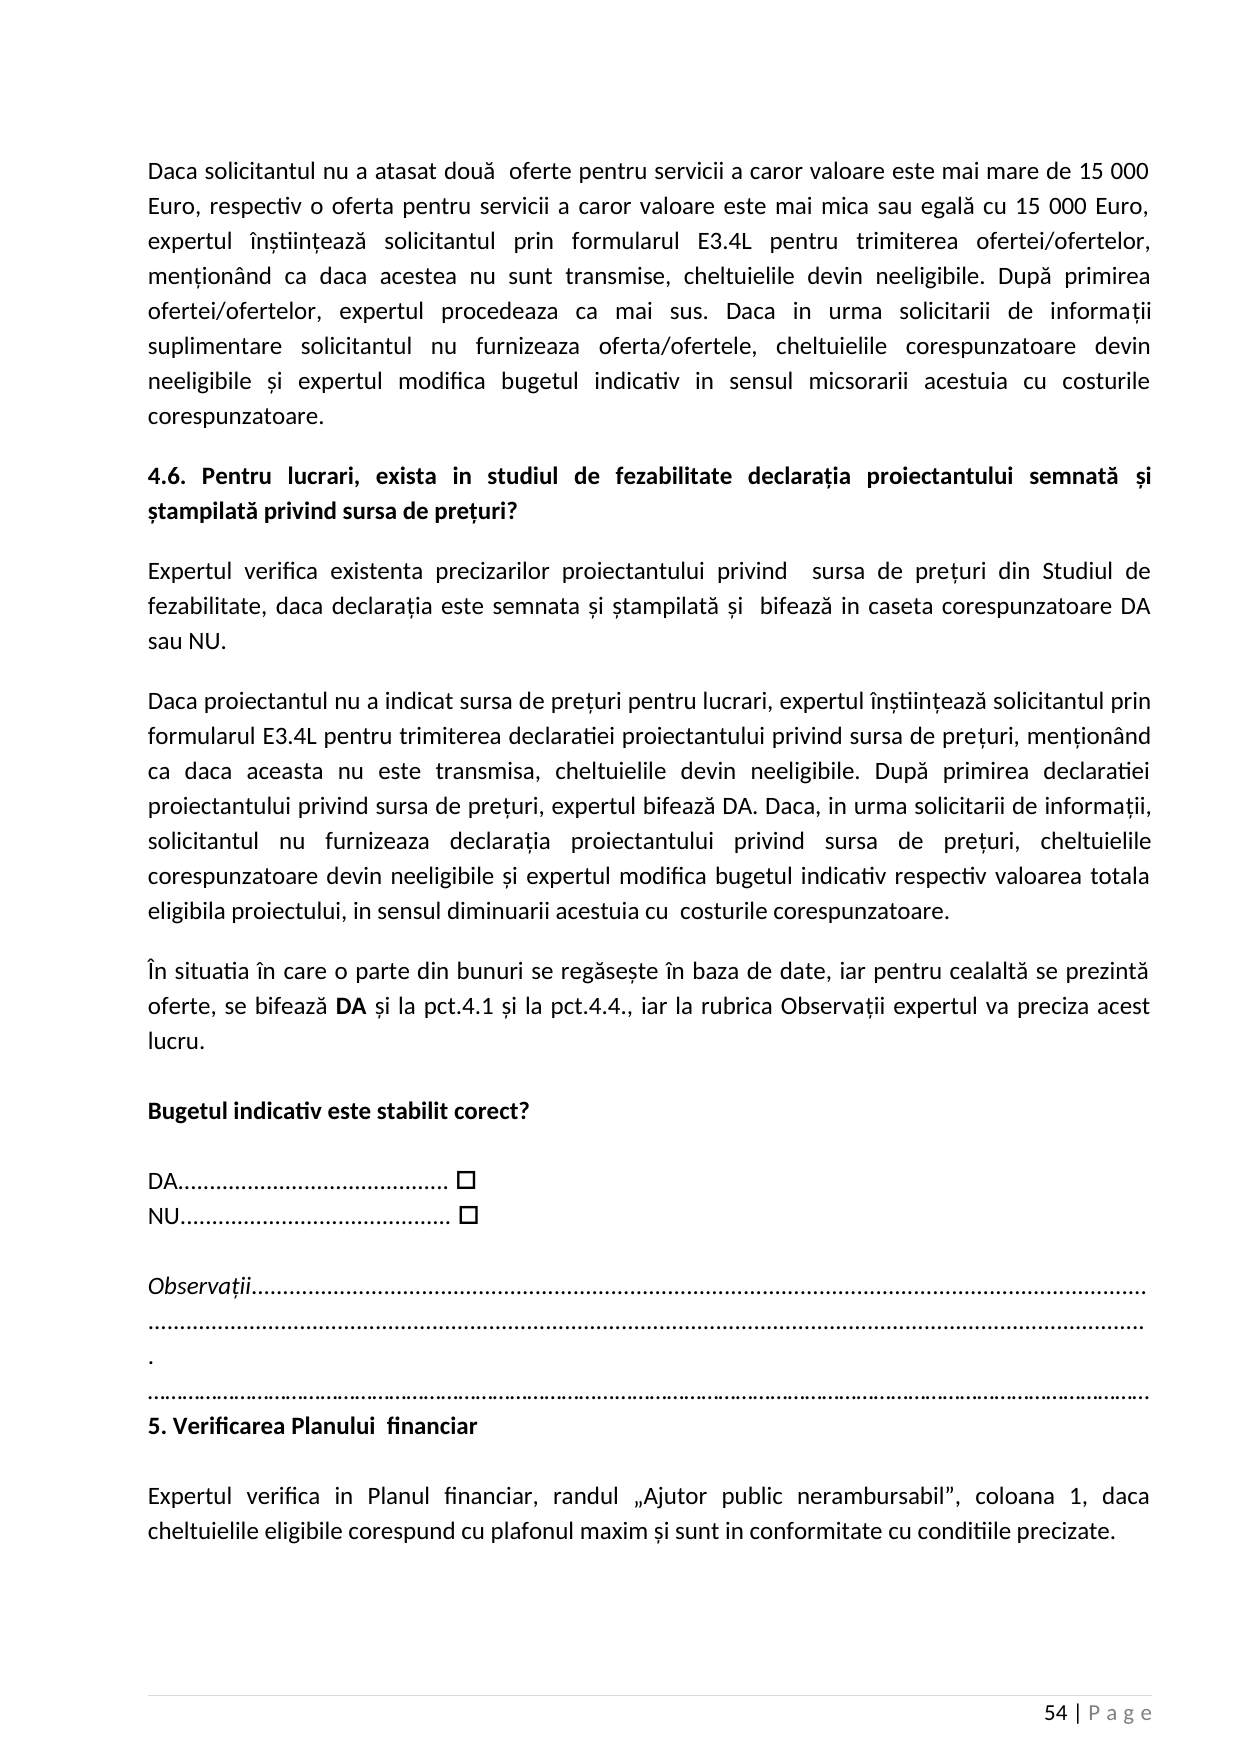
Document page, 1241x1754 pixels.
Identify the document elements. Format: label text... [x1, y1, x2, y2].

text Daca solicitantul nu a atasat două oferte pentru servicii a caror valoare este mai mare de 15 000 Euro, respectiv o oferta pentru servicii a caror valoare este mai mica sau egală cu 15 000 Euro, expertul înştiinţează solicitantul prin formularul E3.4L pentru trimiterea ofertei/ofertelor, menţionând ca daca acestea nu sunt transmise, cheltuielile devin neeligibile. După primirea ofertei/ofertelor, expertul procedeaza ca mai sus. Daca in urma solicitarii de informaţii suplimentare solicitantul nu furnizeaza oferta/ofertele, cheltuielile corespunzatoare devin neeligibile şi expertul modifica bugetul indicativ in sensul micsorarii acestuia cu costurile corespunzatoare. [148, 156, 1152, 431]
text NU........................................... [148, 1201, 1152, 1231]
text 5. Verificarea Planului financiar [148, 1411, 1152, 1441]
text 4.6. Pentru lucrari, exista in studiul de fezabilitate declaraţia proiectantului semnată şi ştampilată privind sursa de preţuri? [148, 461, 1152, 526]
text Observaţii.............................................................................................................................................. [148, 1271, 1152, 1301]
text ............................................................................................................................................................... [148, 1306, 1152, 1371]
text Expertul verifica existenta precizarilor proiectantului privind sursa de preţuri din Studiul de fezabilitate, daca declaraţia este semnata şi ştampilată şi bifează in caseta corespunzatoare DA sau NU. [148, 556, 1152, 656]
text ……………………………………………………………………...………………………………………………………………………………… [148, 1376, 1152, 1406]
text Daca proiectantul nu a indicat sursa de preţuri pentru lucrari, expertul înştiinţează solicitantul prin formularul E3.4L pentru trimiterea declaratiei proiectantului privind sursa de preţuri, menţionând ca daca aceasta nu este transmisa, cheltuielile devin neeligibile. După primirea declaratiei proiectantului privind sursa de preţuri, expertul bifează DA. Daca, in urma solicitarii de informaţii, solicitantul nu furnizeaza declaraţia proiectantului privind sursa de preţuri, cheltuielile corespunzatoare devin neeligibile şi expertul modifica bugetul indicativ respectiv valoarea totala eligibila proiectului, in sensul diminuarii acestuia cu costurile corespunzatoare. [148, 686, 1152, 926]
text În situatia în care o parte din bunuri se regăseşte în baza de date, iar pentru cealaltă se prezintă oferte, se bifează DA şi la pct.4.1 şi la pct.4.4., iar la rubrica Observaţii expertul va preciza acest lucru. [148, 956, 1152, 1056]
text Bugetul indicativ este stabilit corect? [148, 1096, 1152, 1126]
text Expertul verifica in Planul financiar, randul „Ajutor public nerambursabil”, coloana 1, daca cheltuielile eligibile corespund cu plafonul maxim şi sunt in conformitate cu conditiile precizate. [148, 1481, 1152, 1546]
text DA........................................... [148, 1166, 1152, 1196]
